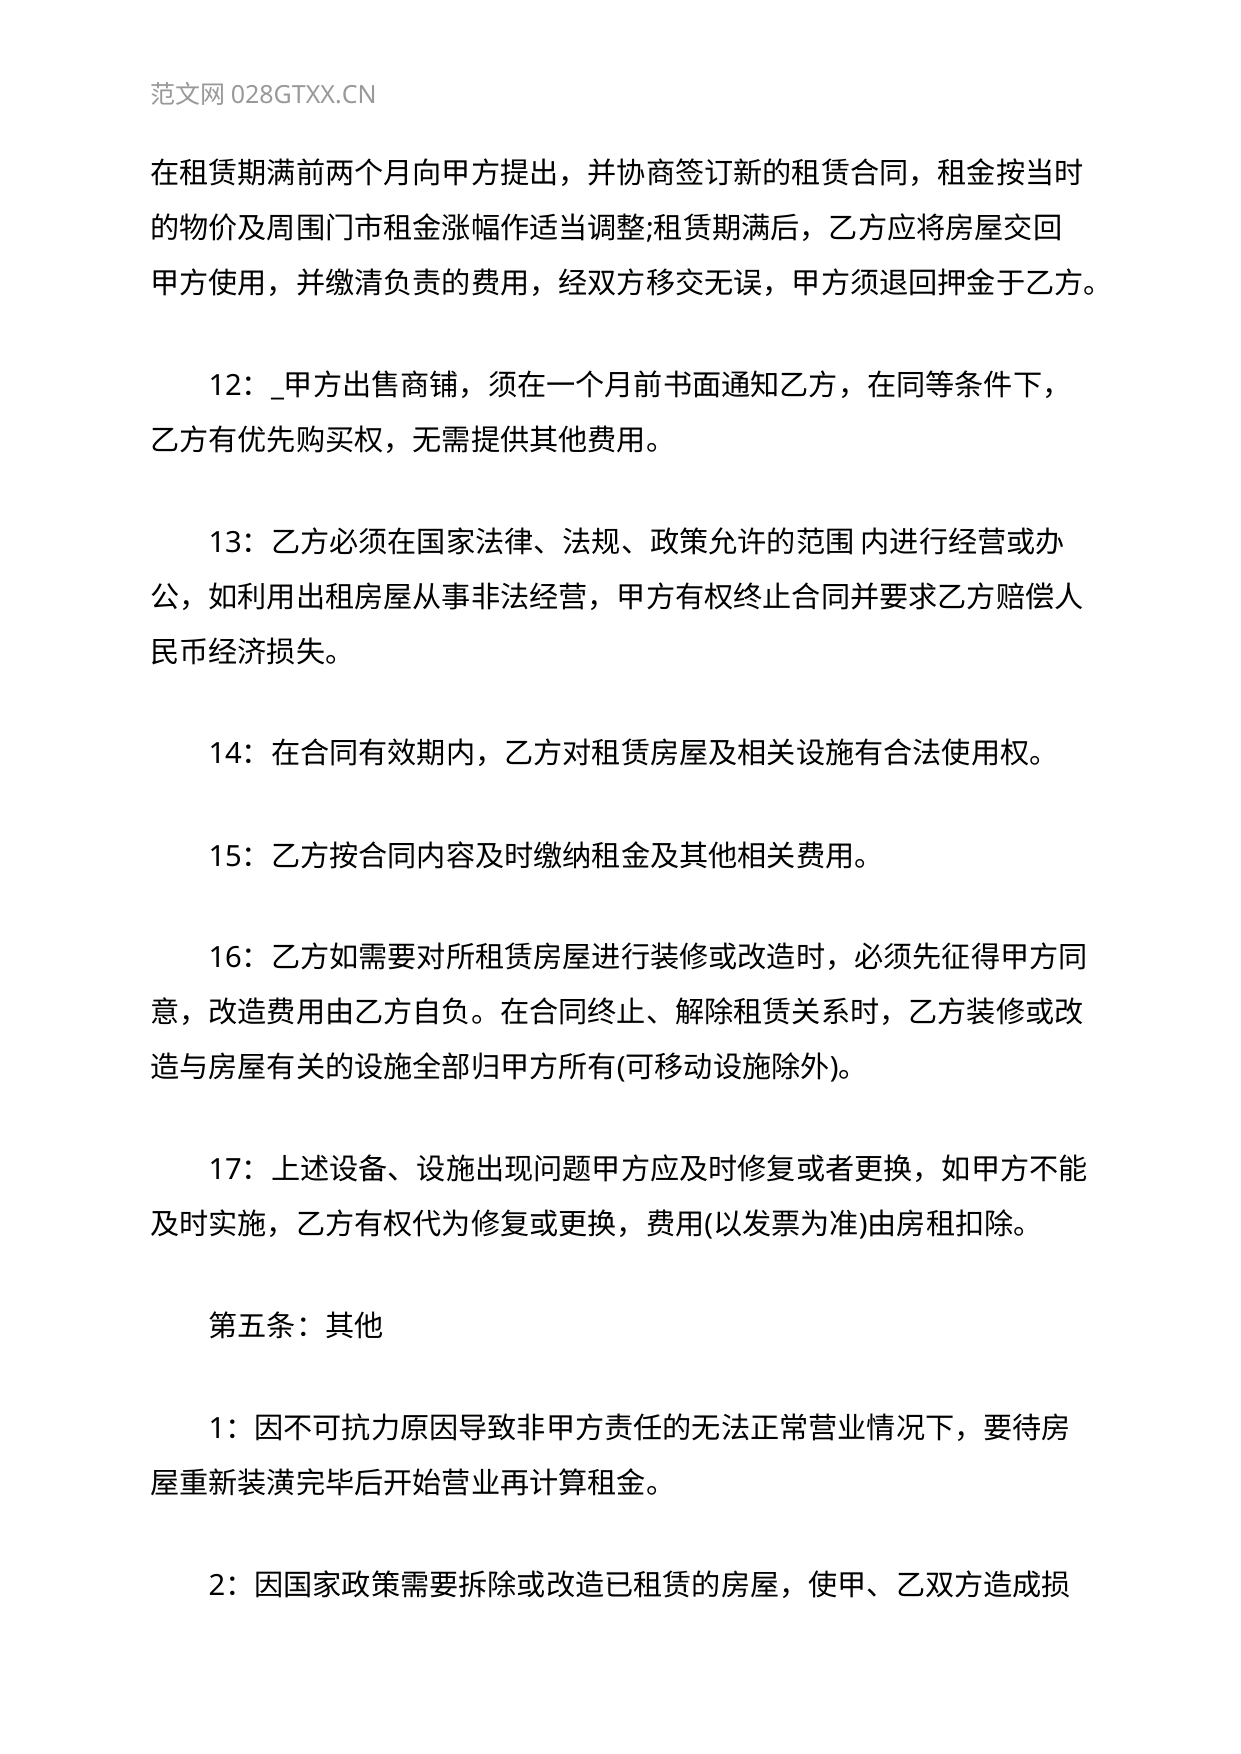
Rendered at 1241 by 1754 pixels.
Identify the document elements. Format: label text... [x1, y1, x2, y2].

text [150, 1561, 1090, 1604]
text 15：乙方按合同内容及时缴纳租金及其他相关费用。 [150, 832, 1090, 874]
text 17：上述设备、设施出现问题甲方应及时修复或者更换，如甲方不能及时实施，乙方有权代为修复或更换，费用(以发票为准)由房租扣除。 [150, 1146, 1090, 1243]
text 16：乙方如需要对所租赁房屋进行装修或改造时，必须先征得甲方同意，改造费用由乙方自负。在合同终止、解除租赁关系时，乙方装修或改造与房屋有关的设施全部归甲方所有(可移动设施除外)。 [150, 934, 1090, 1086]
text 14：在合同有效期内，乙方对租赁房屋及相关设施有合法使用权。 [150, 730, 1090, 772]
text 13：乙方必须在国家法律、法规、政策允许的范围 内进行经营或办公，如利用出租房屋从事非法经营，甲方有权终止合同并要求乙方赔偿人民币经济损失。 [150, 518, 1090, 671]
text 第五条：其他 [150, 1303, 1090, 1345]
text 12：_甲方出售商铺，须在一个月前书面通知乙方，在同等条件下，乙方有优先购买权，无需提供其他费用。 [150, 362, 1090, 459]
text 1：因不可抗力原因导致非甲方责任的无法正常营业情况下，要待房屋重新装潢完毕后开始营业再计算租金。 [150, 1405, 1090, 1502]
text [150, 150, 1090, 302]
